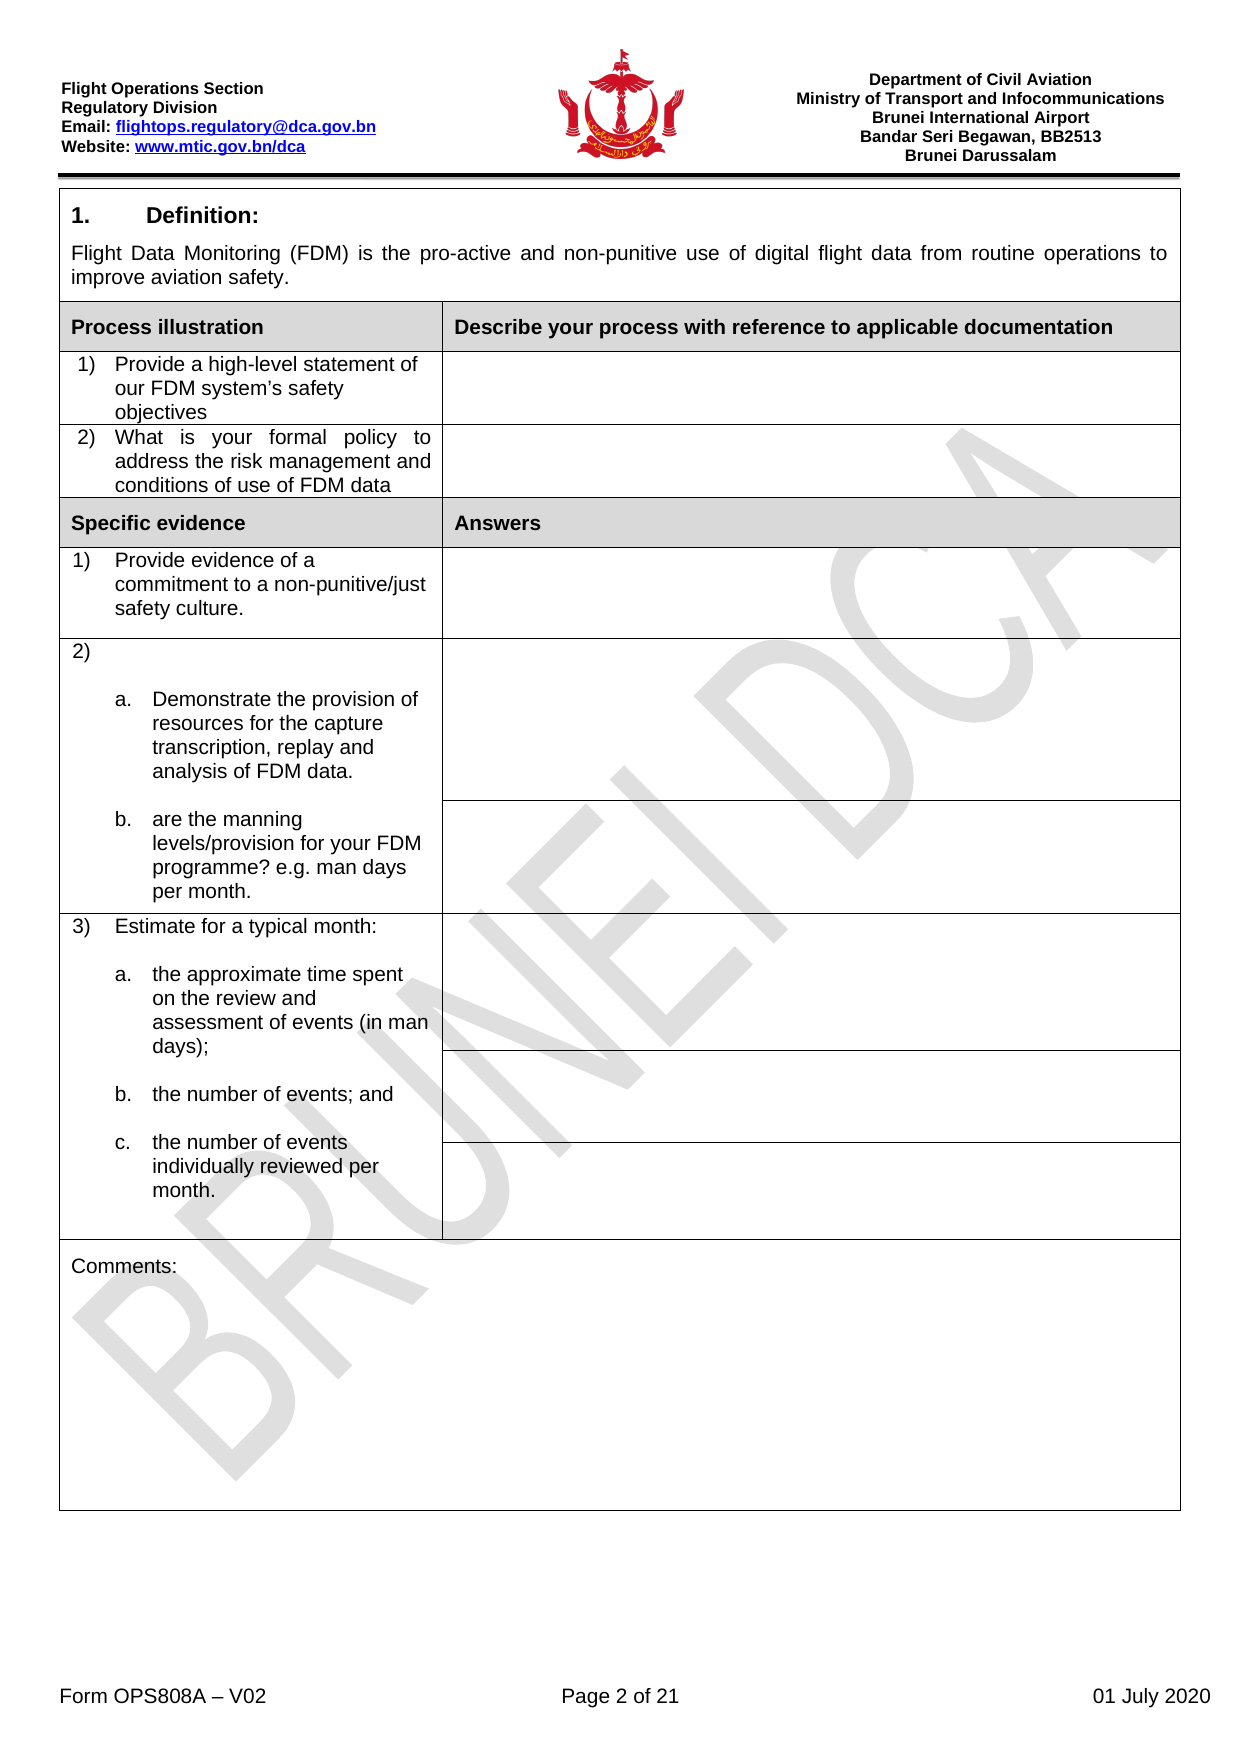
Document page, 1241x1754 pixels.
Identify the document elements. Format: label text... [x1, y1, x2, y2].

table_cell [443, 914, 1180, 1050]
table_cell Provide evidence of a commitment to a non-punitive/just safety culture. [60, 548, 442, 638]
table_cell Provide a high-level statement of our FDM system’s safety objectives [60, 352, 442, 424]
table_cell [443, 548, 1180, 638]
table_cell [443, 801, 1180, 913]
picture [557, 48, 685, 160]
table_cell Estimate for a typical month: the approximate time spent on the review and assessment of events (in man days); the number of events; and the number of events individually reviewed per month. [60, 914, 442, 1239]
table_cell [443, 1051, 1180, 1142]
table_cell [443, 352, 1180, 424]
table_cell What is your formal policy to address the risk management and conditions of use of FDM data [60, 425, 442, 497]
table_cell Process illustration [60, 302, 442, 351]
table_cell [443, 1143, 1180, 1239]
table_cell [443, 425, 1180, 497]
table_cell Demonstrate the provision of resources for the capture transcription, replay and analysis of FDM data. are the manning levels/provision for your FDM programme? e.g. man days per month. [60, 639, 442, 913]
table_header Definition: Flight Data Monitoring (FDM) is the pro-active and non-punitive use of digital flight data from routine operations to improve aviation safety. [60, 189, 1180, 301]
table_cell Comments: [60, 1240, 1180, 1510]
table_cell Describe your process with reference to applicable documentation [443, 302, 1180, 351]
table_cell Answers [443, 498, 1180, 547]
table_cell Specific evidence [60, 498, 442, 547]
table_cell [443, 639, 1180, 800]
